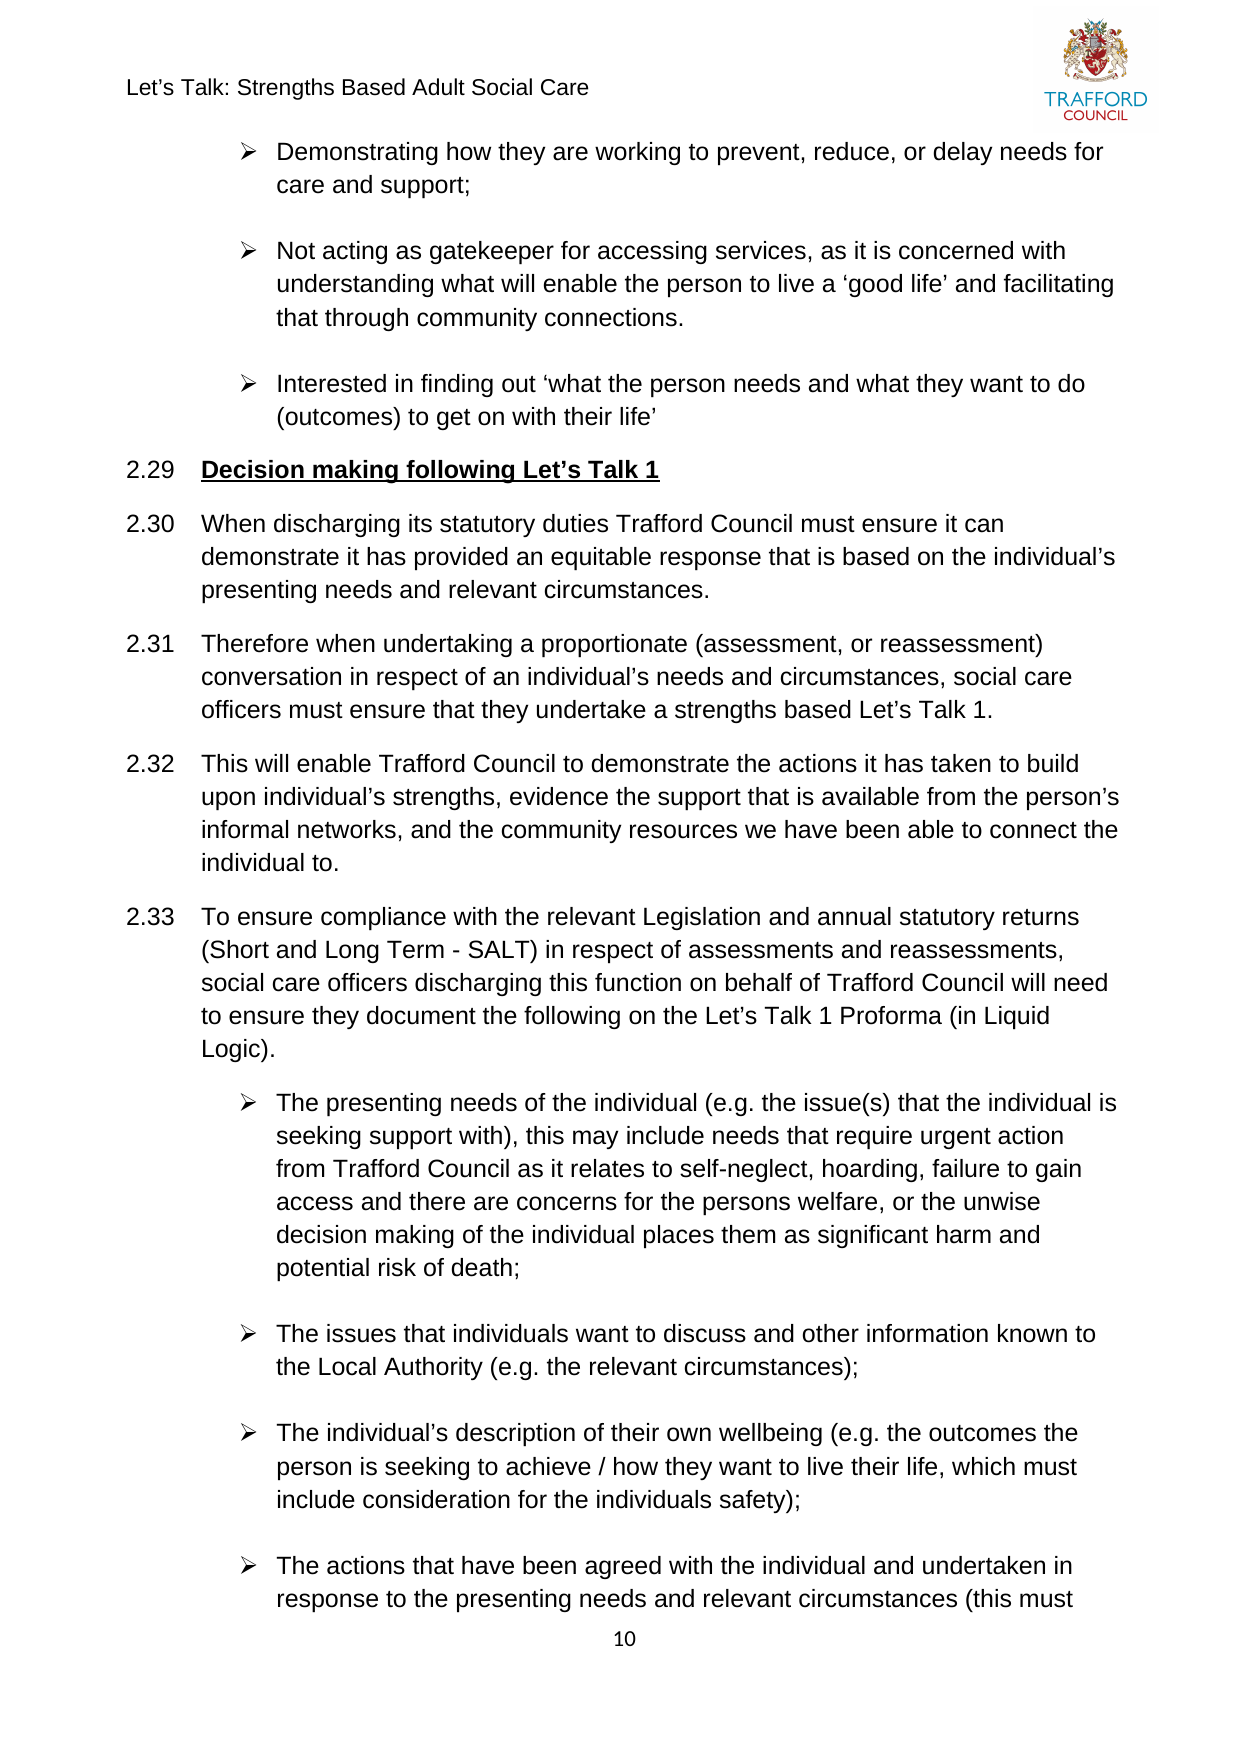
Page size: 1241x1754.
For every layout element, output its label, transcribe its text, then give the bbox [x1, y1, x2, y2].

list Interested in finding out ‘what the person needs and what they want to do (outcomes) to get on with their life’ [239, 368, 1122, 430]
text 2.32 This will enable Trafford Council to demonstrate the actions it has taken to build upon individual’s strengths, evidence the support that is available from the person’s informal networks, and the community resources we have been able to connect the individual to. [126, 749, 1122, 877]
picture [1107, 94, 1117, 100]
text 2.29 Decision making following Let’s Talk 1 [126, 456, 1122, 484]
list Not acting as gatekeeper for accessing services, as it is concerned with understanding what will enable the person to live a ‘good life’ and facilitating that through community connections. [239, 236, 1122, 331]
text 2.30 When discharging its statutory duties Trafford Council must ensure it can demonstrate it has provided an equitable response that is based on the individual’s presenting needs and relevant circumstances. [126, 509, 1122, 604]
list Demonstrating how they are working to prevent, reduce, or delay needs for care and support; [239, 100, 1122, 199]
text 2.31 Therefore when undertaking a proportionate (assessment, or reassessment) conversation in respect of an individual’s needs and circumstances, social care officers must ensure that they undertake a strengths based Let’s Talk 1. [126, 629, 1122, 724]
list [239, 1551, 1122, 1612]
text 2.33 To ensure compliance with the relevant Legislation and annual statutory returns (Short and Long Term - SALT) in respect of assessments and reassessments, social care officers discharging this function on behalf of Trafford Council will need to ensure they document the following on the Let’s Talk 1 Proforma (in Liquid Logic). [126, 902, 1122, 1063]
list The presenting needs of the individual (e.g. the issue(s) that the individual is seeking support with), this may include needs that require urgent action from Trafford Council as it relates to self-neglect, hoarding, failure to gain access and there are concerns for the persons welfare, or the unwise decision making of the individual places them as significant harm and potential risk of death; [238, 1088, 1122, 1282]
list The individual’s description of their own wellbeing (e.g. the outcomes the person is seeking to achieve / how they want to live their life, which must include consideration for the individuals safety); [239, 1418, 1122, 1513]
list The issues that individuals want to discuss and other information known to the Local Authority (e.g. the relevant circumstances); [238, 1319, 1122, 1381]
picture [1032, 6, 1159, 133]
